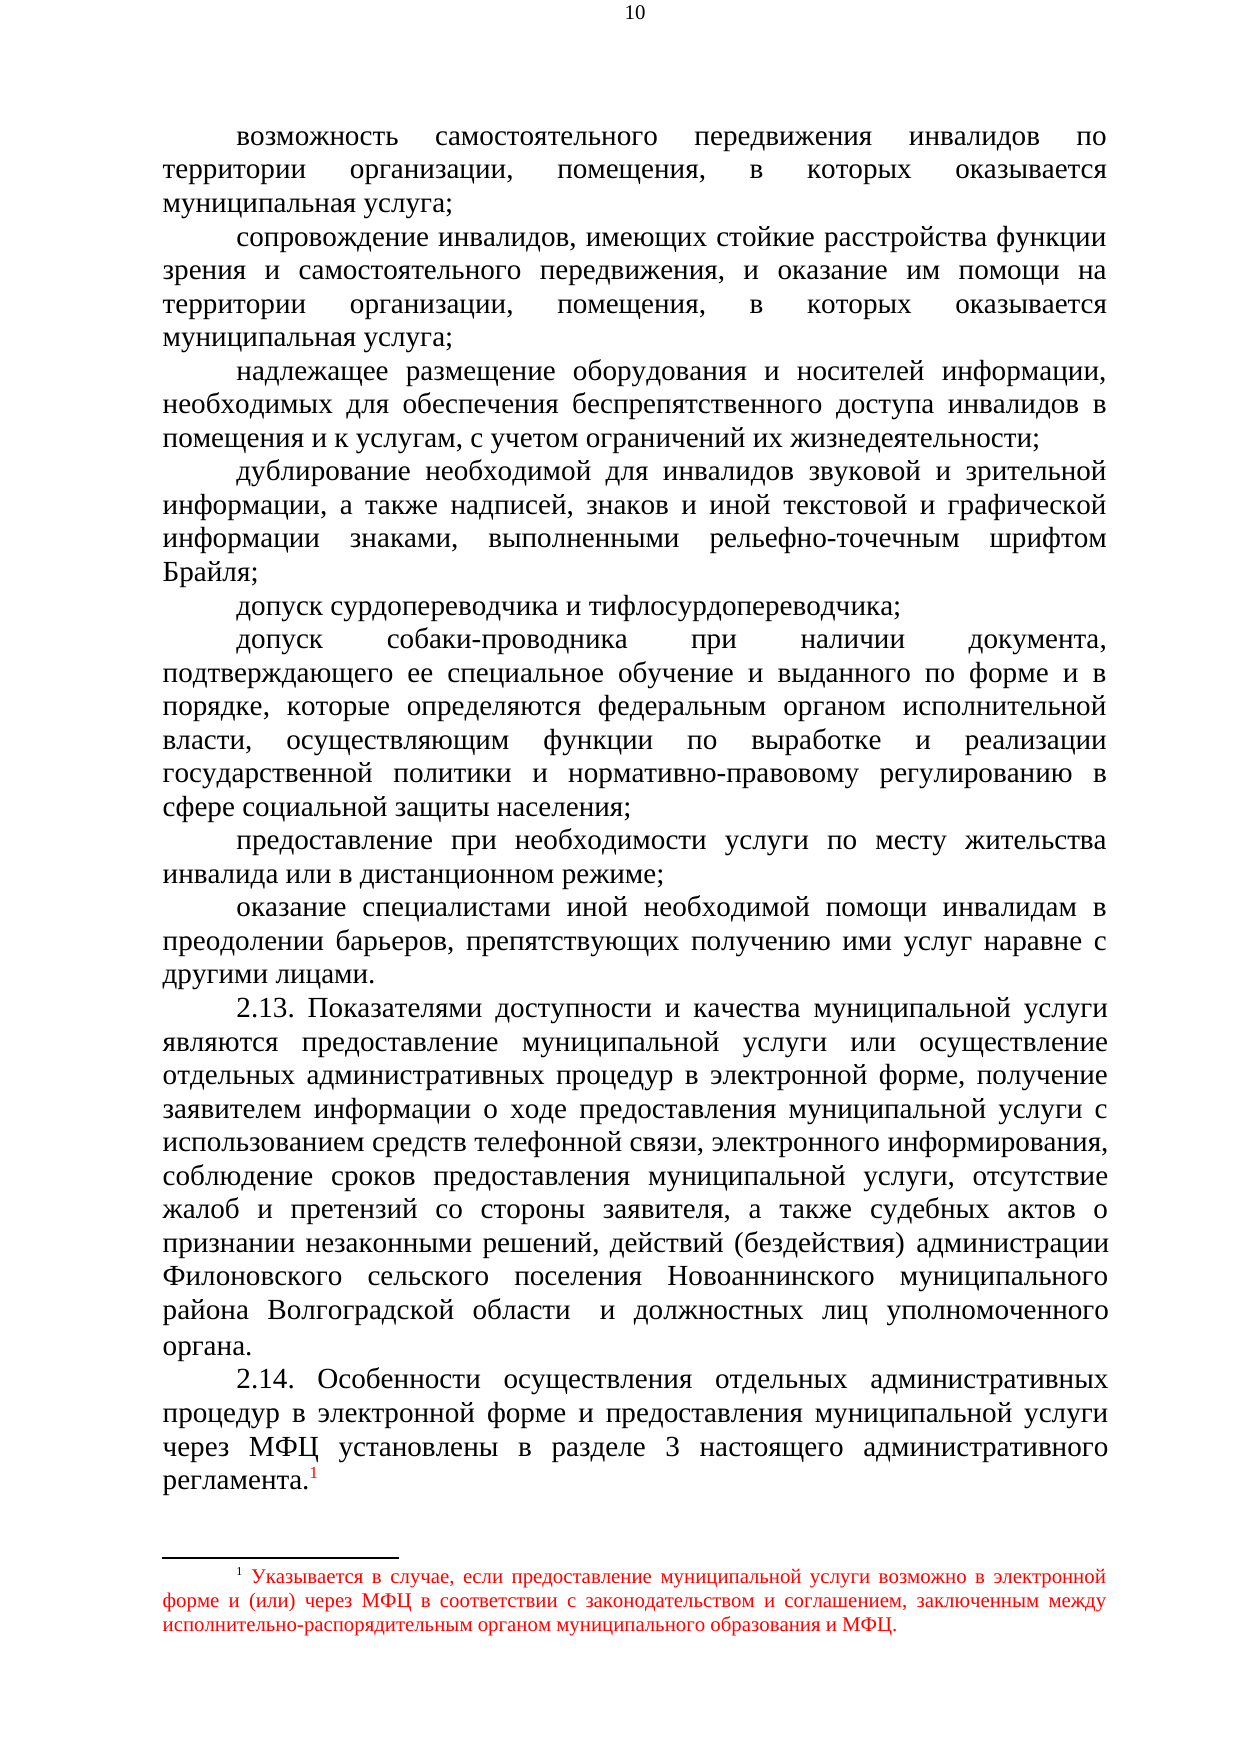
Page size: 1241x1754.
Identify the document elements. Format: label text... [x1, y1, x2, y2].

text 2.14. Особенности осуществления отдельных административных процедур в электронной форме и предоставления муниципальной услуги через МФЦ установлены в разделе 3 настоящего административного регламента. [162, 1362, 1109, 1496]
text 2.13. Показателями доступности и качества муниципальной услуги являются предоставление муниципальной услуги или осуществление отдельных административных процедур в электронной форме, получение заявителем информации о ходе предоставления муниципальной услуги с использованием средств телефонной связи, электронного информирования, соблюдение сроков предоставления муниципальной услуги, отсутствие жалоб и претензий со стороны заявителя, а также судебных актов о признании незаконными решений, действий (бездействия) администрации Филоновского сельского поселения Новоаннинского муниципального района Волгоградской области и должностных лиц уполномоченного органа. [162, 990, 1109, 1362]
text сопровождение инвалидов, имеющих стойкие расстройства функции зрения и самостоятельного передвижения, и оказание им помощи на территории организации, помещения, в которых оказывается муниципальная услуга; [162, 219, 1107, 353]
text допуск сурдопереводчика и тифлосурдопереводчика; [162, 588, 1107, 621]
text допуск собаки-проводника при наличии документа, подтверждающего ее специальное обучение и выданного по форме и в порядке, которые определяются федеральным органом исполнительной власти, осуществляющим функции по выработке и реализации государственной политики и нормативно-правовому регулированию в сфере социальной защиты населения; [162, 621, 1107, 822]
text надлежащее размещение оборудования и носителей информации, необходимых для обеспечения беспрепятственного доступа инвалидов в помещения и к услугам, с учетом ограничений их жизнедеятельности; [162, 353, 1107, 453]
text предоставление при необходимости услуги по месту жительства инвалида или в дистанционном режиме; [162, 822, 1107, 889]
text дублирование необходимой для инвалидов звуковой и зрительной информации, а также надписей, знаков и иной текстовой и графической информации знаками, выполненными рельефно-точечным шрифтом Брайля; [162, 453, 1107, 588]
text возможность самостоятельного передвижения инвалидов по территории организации, помещения, в которых оказывается муниципальная услуга; [162, 118, 1107, 219]
text оказание специалистами иной необходимой помощи инвалидам в преодолении барьеров, препятствующих получению ими услуг наравне с другими лицами. [162, 889, 1107, 990]
